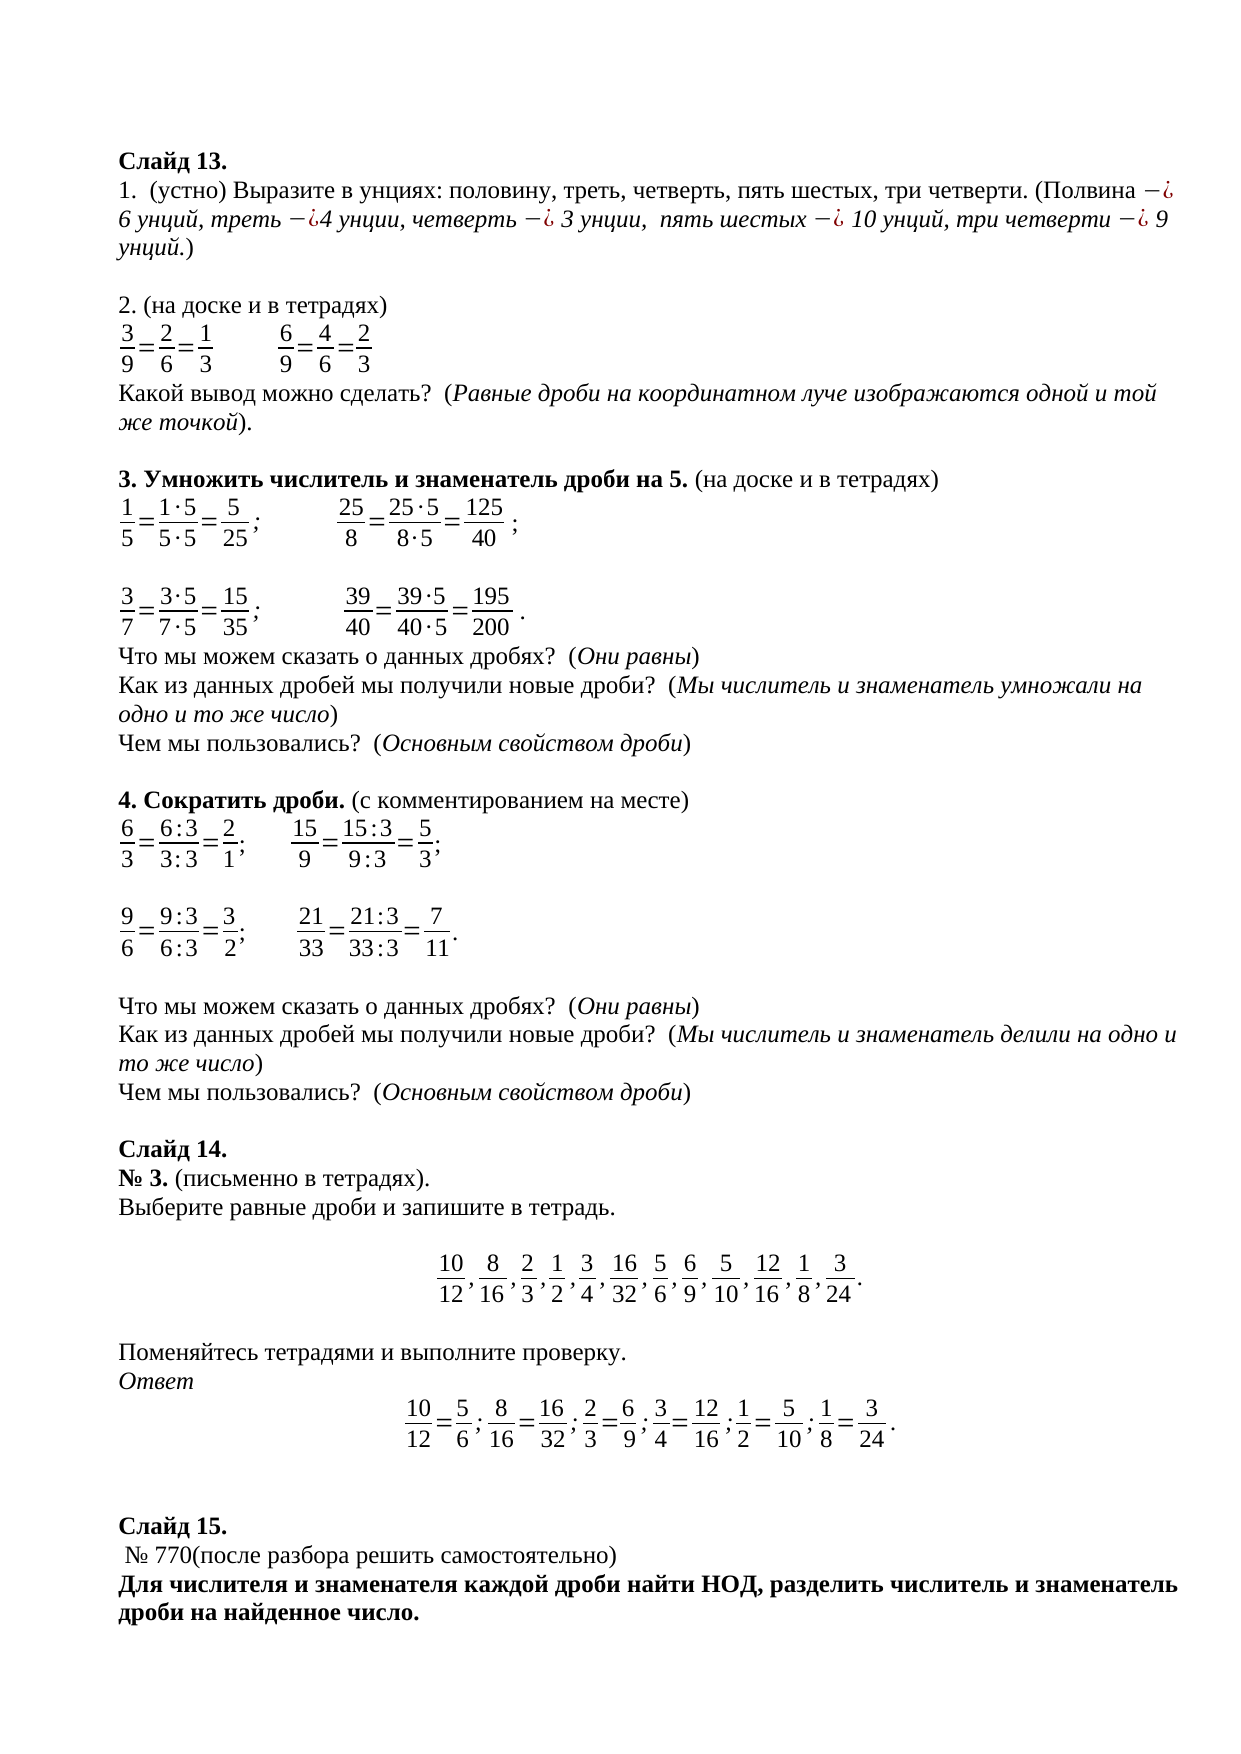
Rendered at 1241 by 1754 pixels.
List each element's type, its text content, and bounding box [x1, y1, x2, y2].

text Как из данных дробей мы получили новые дроби? (Мы числитель и знаменатель умножали на одно и то же число) [118, 670, 1181, 728]
text Выберите равные дроби и запишите в тетрадь. [118, 1192, 1181, 1221]
text 4. Сократить дроби. (с комментированием на месте) [118, 785, 1181, 814]
text Что мы можем сказать о данных дробях? (Они равны) [118, 991, 1181, 1019]
text № 3. (письменно в тетрадях). [118, 1163, 1181, 1192]
text № 770(после разбора решить самостоятельно) [118, 1540, 1181, 1569]
text Какой вывод можно сделать? (Равные дроби на координатном луче изображаются одной и той же точкой). [118, 378, 1181, 436]
text . [118, 582, 1181, 641]
text Что мы можем сказать о данных дробях? (Они равны) [118, 641, 1181, 670]
text Слайд 15. [118, 1511, 1181, 1540]
text Чем мы пользовались? (Основным свойством дроби) [118, 728, 1181, 756]
text ; [118, 493, 1181, 553]
text Как из данных дробей мы получили новые дроби? (Мы числитель и знаменатель делили на одно и то же число) [118, 1019, 1181, 1077]
text Чем мы пользовались? (Основным свойством дроби) [118, 1077, 1181, 1106]
text 1. (устно) Выразите в унциях: половину, треть, четверть, пять шестых, три четверти. (Полвина 6 унций, треть 4 унции, четверть 3 унции, пять шестых 10 унций, три четверти 9 унций.) [118, 175, 1181, 261]
text ; ; [118, 814, 1181, 874]
text Слайд 13. [118, 146, 1181, 175]
text 3. Умножить числитель и знаменатель дроби на 5. (на доске и в тетрадях) [118, 464, 1181, 493]
text ; . [118, 902, 1181, 962]
text Ответ [118, 1366, 1181, 1395]
text 2. (на доске и в тетрадях) [118, 290, 1181, 319]
text Для числителя и знаменателя каждой дроби найти НОД, разделить числитель и знаменатель дроби на найденное число. [118, 1569, 1181, 1626]
text Слайд 14. [118, 1134, 1181, 1163]
text Поменяйтесь тетрадями и выполните проверку. [118, 1337, 1181, 1366]
